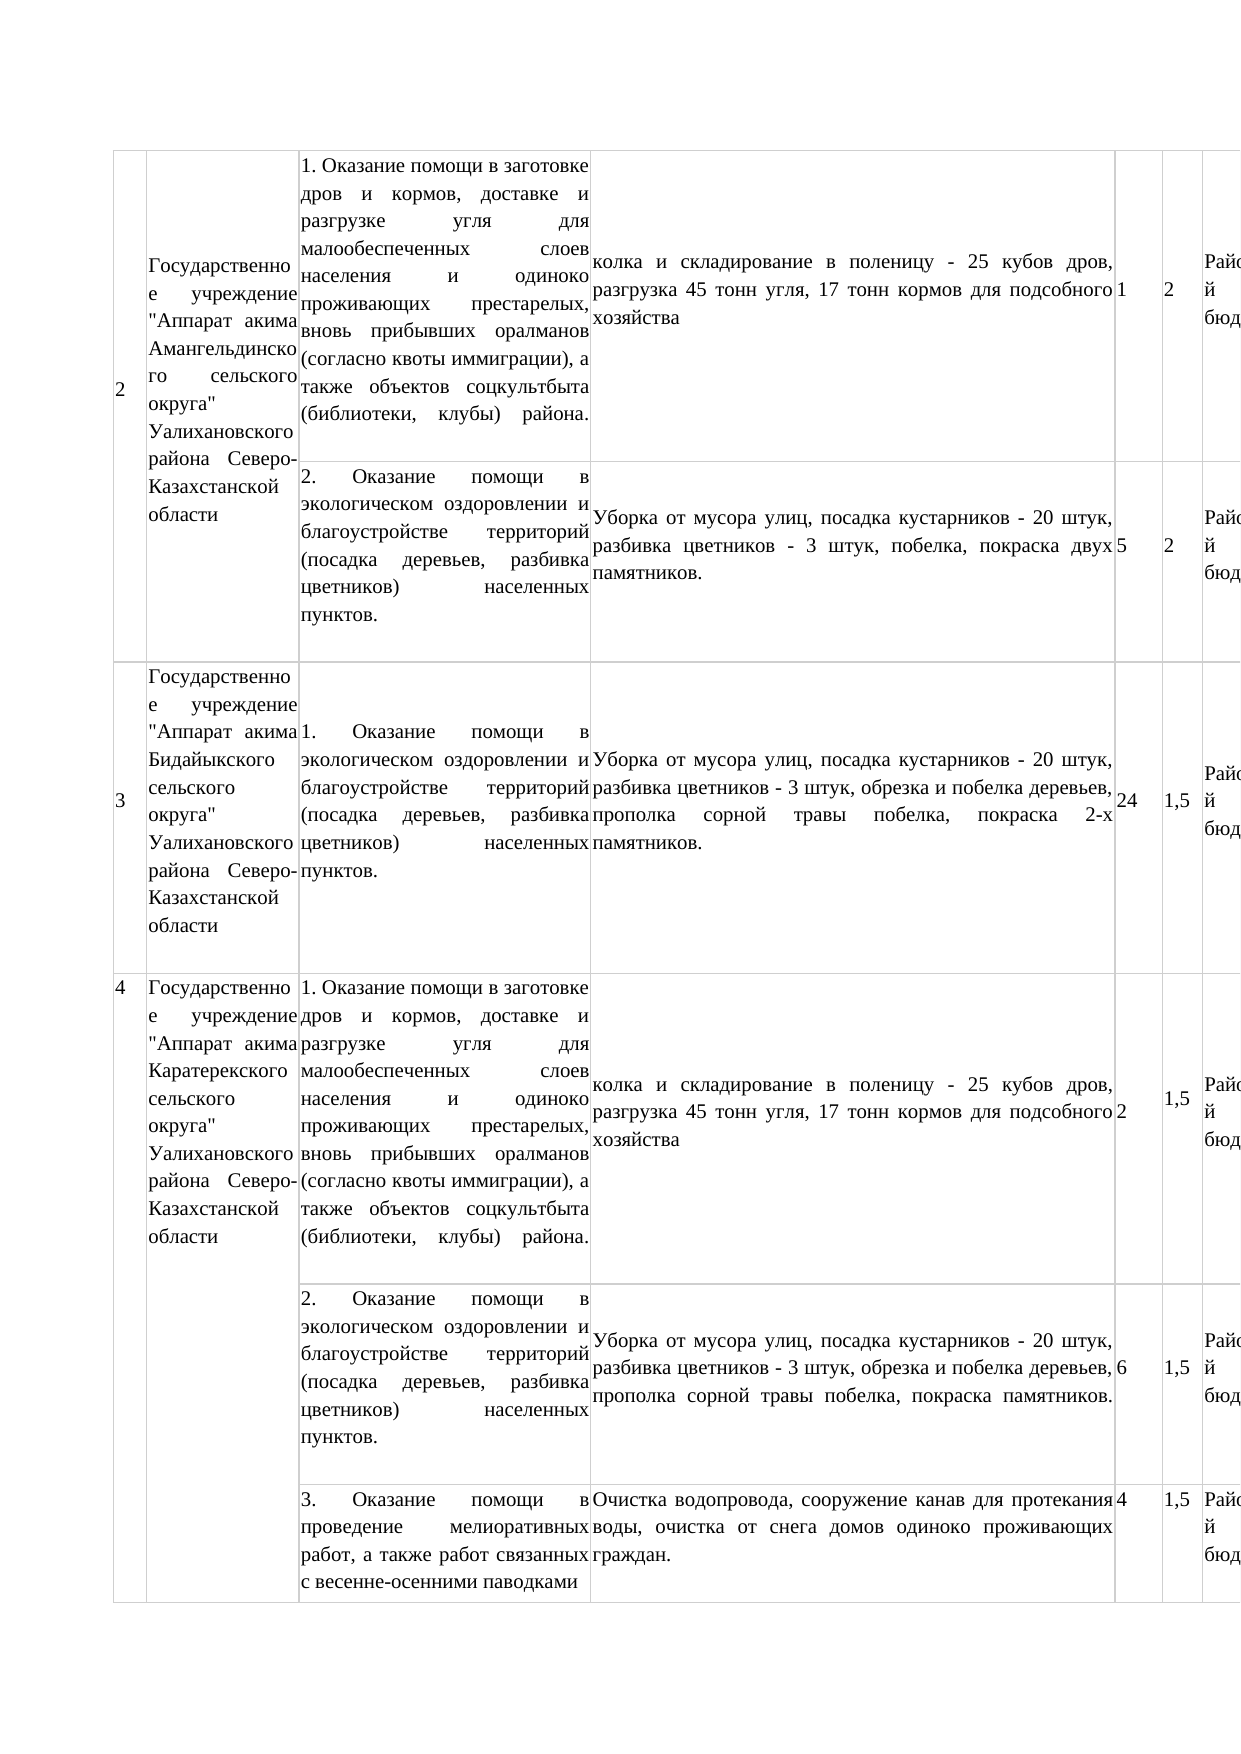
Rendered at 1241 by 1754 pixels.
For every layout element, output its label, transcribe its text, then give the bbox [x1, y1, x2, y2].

table_cell 5 [1116, 462, 1162, 661]
table_cell 1 [1116, 151, 1162, 461]
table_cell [300, 1485, 590, 1602]
table_cell 2 [1163, 462, 1202, 661]
table_cell Государственное учреждение "Аппарат акима Амангельдинского сельского округа" Уалихановского района Северо-Казахстанской области [147, 151, 298, 661]
table_cell 2. Оказание помощи в экологическом оздоровлении и благоустройстве территорий (посадка деревьев, разбивка цветников) населенных пунктов. [300, 1285, 590, 1484]
table_cell 6 [1116, 1285, 1162, 1484]
table_cell Уборка от мусора улиц, посадка кустарников - 20 штук, разбивка цветников - 3 штук, побелка, покраска двух памятников. [591, 462, 1114, 661]
table_cell Уборка от мусора улиц, посадка кустарников - 20 штук, разбивка цветников - 3 штук, обрезка и побелка деревьев, прополка сорной травы побелка, покраска памятников. [591, 1285, 1114, 1484]
table_cell Государственное учреждение "Аппарат акима Каратерекского сельского округа" Уалихановского района Северо-Казахстанской области [147, 974, 298, 1602]
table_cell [591, 1485, 1114, 1602]
table_cell Районный бюджет [1203, 974, 1240, 1283]
table_cell 2. Оказание помощи в экологическом оздоровлении и благоустройстве территорий (посадка деревьев, разбивка цветников) населенных пунктов. [300, 462, 590, 661]
table_cell 1. Оказание помощи в экологическом оздоровлении и благоустройстве территорий (посадка деревьев, разбивка цветников) населенных пунктов. [300, 663, 590, 972]
table_cell 2 [114, 151, 146, 661]
table_cell Районный бюджет [1203, 151, 1240, 461]
table_cell 24 [1116, 663, 1162, 972]
table_cell колка и складирование в поленицу - 25 кубов дров, разгрузка 45 тонн угля, 17 тонн кормов для подсобного хозяйства [591, 151, 1114, 461]
table_cell 4 [114, 974, 146, 1602]
table_cell 1,5 [1163, 1285, 1202, 1484]
table_cell 1,5 [1163, 663, 1202, 972]
table_cell 2 [1163, 151, 1202, 461]
table_cell 4 [1116, 1485, 1162, 1602]
table_cell 3 [114, 663, 146, 972]
table_cell 1. Оказание помощи в заготовке дров и кормов, доставке и разгрузке угля для малообеспеченных слоев населения и одиноко проживающих престарелых, вновь прибывших оралманов (согласно квоты иммиграции), а также объектов соцкультбыта (библиотеки, клубы) района. [300, 151, 590, 461]
table_cell Районный бюджет [1203, 663, 1240, 972]
table_cell колка и складирование в поленицу - 25 кубов дров, разгрузка 45 тонн угля, 17 тонн кормов для подсобного хозяйства [591, 974, 1114, 1283]
table_cell 1,5 [1163, 974, 1202, 1283]
table_cell 2 [1116, 974, 1162, 1283]
table_cell Районный бюджет [1203, 1485, 1240, 1602]
table_cell Районный бюджет [1203, 1285, 1240, 1484]
table_cell 1. Оказание помощи в заготовке дров и кормов, доставке и разгрузке угля для малообеспеченных слоев населения и одиноко проживающих престарелых, вновь прибывших оралманов (согласно квоты иммиграции), а также объектов соцкультбыта (библиотеки, клубы) района. [300, 974, 590, 1283]
table_cell Районный бюджет [1203, 462, 1240, 661]
table_cell Государственное учреждение "Аппарат акима Бидайыкского сельского округа" Уалихановского района Северо-Казахстанской области [147, 663, 298, 972]
table_cell 1,5 [1163, 1485, 1202, 1602]
table_cell Уборка от мусора улиц, посадка кустарников - 20 штук, разбивка цветников - 3 штук, обрезка и побелка деревьев, прополка сорной травы побелка, покраска 2-х памятников. [591, 663, 1114, 972]
